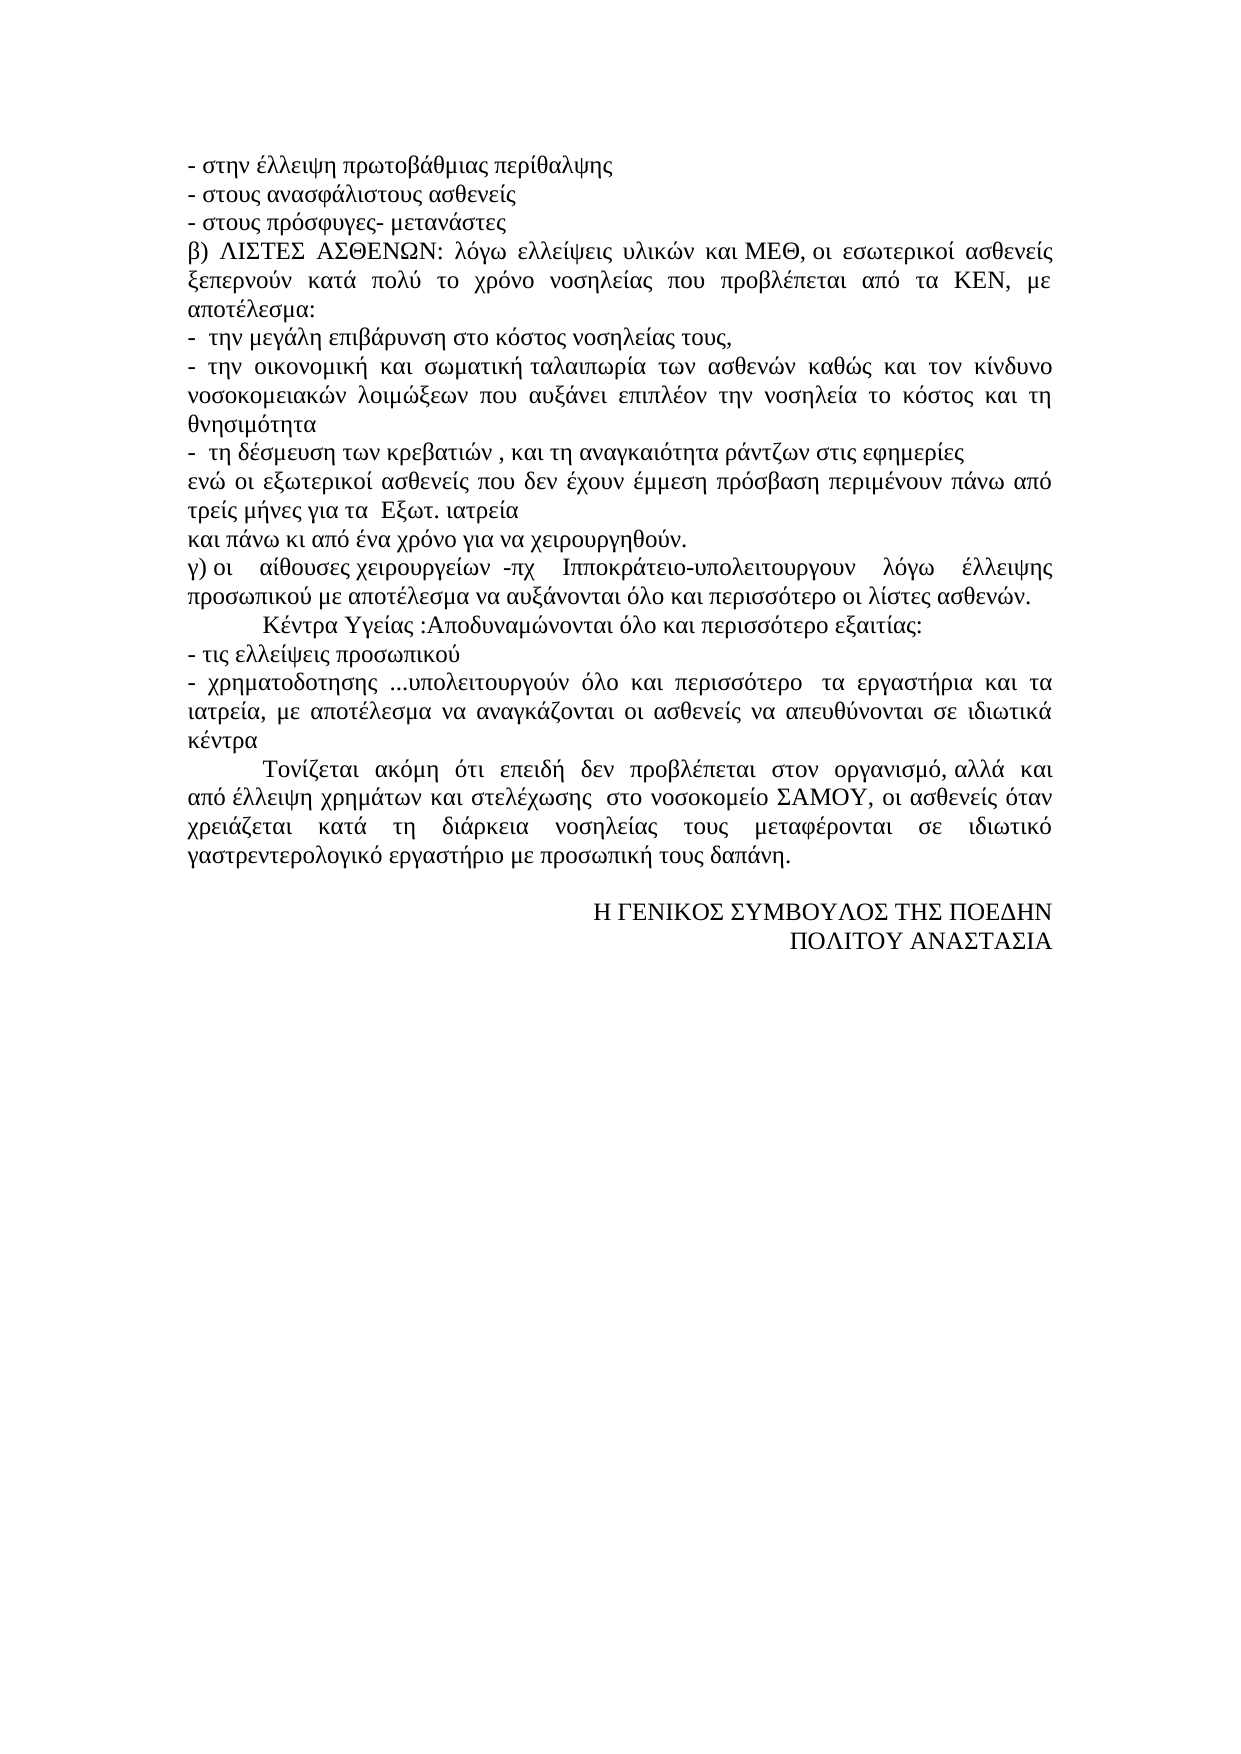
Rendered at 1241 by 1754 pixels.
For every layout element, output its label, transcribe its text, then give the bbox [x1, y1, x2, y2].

text ενώ οι εξωτερικοί ασθενείς που δεν έχουν έμμεση πρόσβαση περιμένουν πάνω από τρείς μήνες για τα Εξωτ. ιατρεία [187, 466, 1053, 524]
text - στους ανασφάλιστους ασθενείς [187, 179, 1053, 207]
text Τονίζεται ακόμη ότι επειδή δεν προβλέπεται στον οργανισμό, αλλά και από έλλειψη χρημάτων και στελέχωσης στο νοσοκομείο ΣΑΜΟΥ, οι ασθενείς όταν χρειάζεται κατά τη διάρκεια νοσηλείας τους μεταφέρονται σε ιδιωτικό γαστρεντερολογικό εργαστήριο με προσωπική τους δαπάνη. [187, 754, 1053, 869]
text - χρηματοδοτησης ...υπολειτουργούν όλο και περισσότερο τα εργαστήρια και τα ιατρεία, με αποτέλεσμα να αναγκάζονται οι ασθενείς να απευθύνονται σε ιδιωτικά κέντρα [187, 667, 1053, 754]
text Κέντρα Υγείας :Αποδυναμώνονται όλο και περισσότερο εξαιτίας: [187, 610, 1053, 639]
text - την οικονομική και σωματική ταλαιπωρία των ασθενών καθώς και τον κίνδυνο νοσοκομειακών λοιμώξεων που αυξάνει επιπλέον την νοσηλεία το κόστος και τη θνησιμότητα [187, 351, 1053, 437]
text - στους πρόσφυγες- μετανάστες [187, 207, 1053, 236]
text - την μεγάλη επιβάρυνση στο κόστος νοσηλείας τους, [187, 322, 1053, 351]
text - στην έλλειψη πρωτοβάθμιας περίθαλψης [187, 150, 1053, 179]
text β) ΛΙΣΤΕΣ ΑΣΘΕΝΩΝ: λόγω ελλείψεις υλικών και ΜΕΘ, οι εσωτερικοί ασθενείς ξεπερνούν κατά πολύ το χρόνο νοσηλείας που προβλέπεται από τα ΚΕΝ, με αποτέλεσμα: [187, 236, 1053, 322]
text γ) οι αίθουσες χειρουργείων -πχ Ιπποκράτειο-υπολειτουργουν λόγω έλλειψης προσωπικού με αποτέλεσμα να αυξάνονται όλο και περισσότερο οι λίστες ασθενών. [187, 552, 1053, 610]
text - τις ελλείψεις προσωπικού [187, 639, 1053, 667]
text και πάνω κι από ένα χρόνο για να χειρουργηθούν. [187, 524, 1053, 552]
text Η ΓΕΝΙΚΟΣ ΣΥΜΒΟΥΛΟΣ ΤΗΣ ΠΟΕΔΗΝ [187, 897, 1053, 926]
text - τη δέσμευση των κρεβατιών , και τη αναγκαιότητα ράντζων στις εφημερίες [187, 437, 1053, 466]
text ΠΟΛΙΤΟΥ ΑΝΑΣΤΑΣΙΑ [187, 926, 1053, 955]
